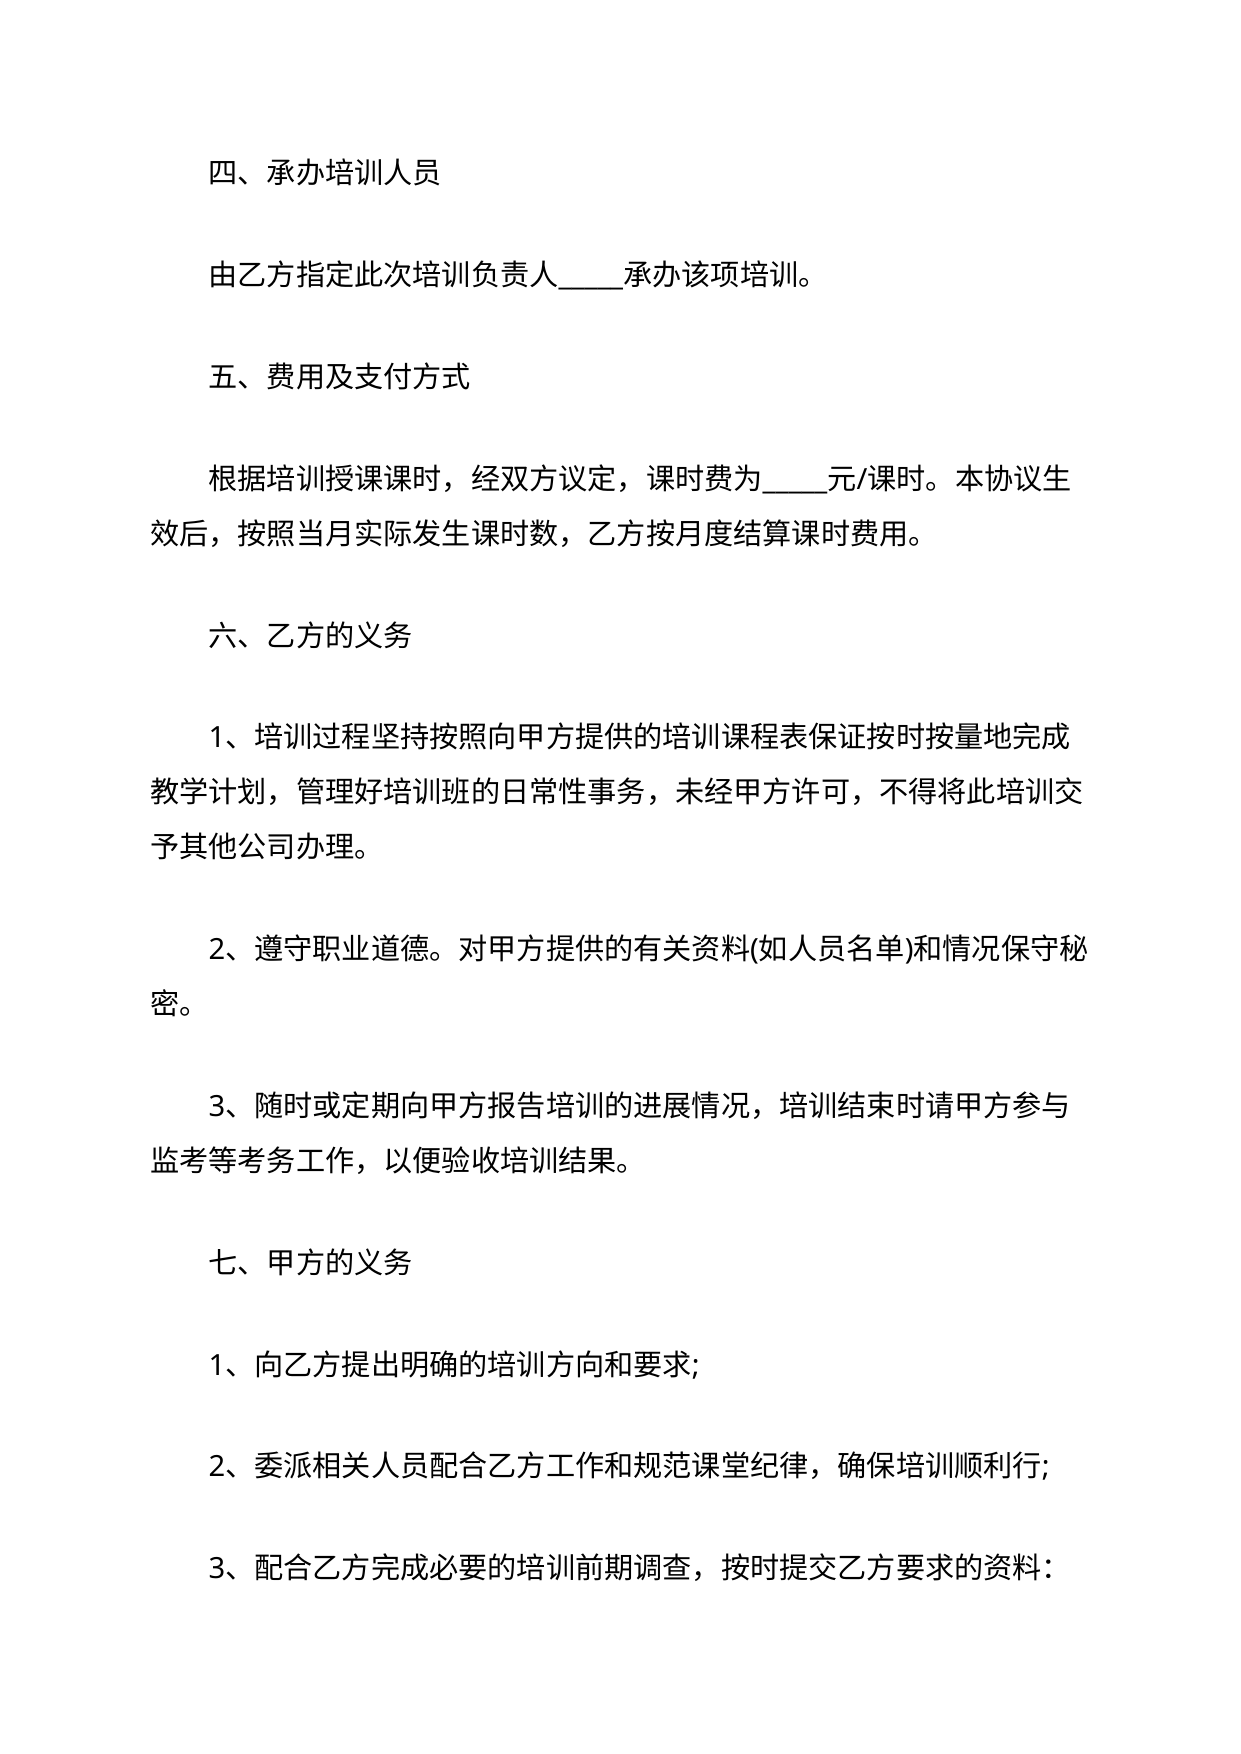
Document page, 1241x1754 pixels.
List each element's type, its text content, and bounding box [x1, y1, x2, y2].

text 由乙方指定此次培训负责人_____承办该项培训。 [150, 252, 1090, 294]
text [150, 1545, 1090, 1587]
text 2、委派相关人员配合乙方工作和规范课堂纪律，确保培训顺利行; [150, 1443, 1090, 1485]
text 3、随时或定期向甲方报告培训的进展情况，培训结束时请甲方参与监考等考务工作，以便验收培训结果。 [150, 1082, 1090, 1180]
text 根据培训授课课时，经双方议定，课时费为_____元/课时。本协议生效后，按照当月实际发生课时数，乙方按月度结算课时费用。 [150, 456, 1090, 553]
text 1、向乙方提出明确的培训方向和要求; [150, 1341, 1090, 1383]
text 七、甲方的义务 [150, 1239, 1090, 1282]
text 六、乙方的义务 [150, 612, 1090, 654]
text 1、培训过程坚持按照向甲方提供的培训课程表保证按时按量地完成教学计划，管理好培训班的日常性事务，未经甲方许可，不得将此培训交予其他公司办理。 [150, 714, 1090, 866]
text 五、费用及支付方式 [150, 354, 1090, 396]
text 2、遵守职业道德。对甲方提供的有关资料(如人员名单)和情况保守秘密。 [150, 926, 1090, 1023]
text 四、承办培训人员 [150, 150, 1090, 192]
